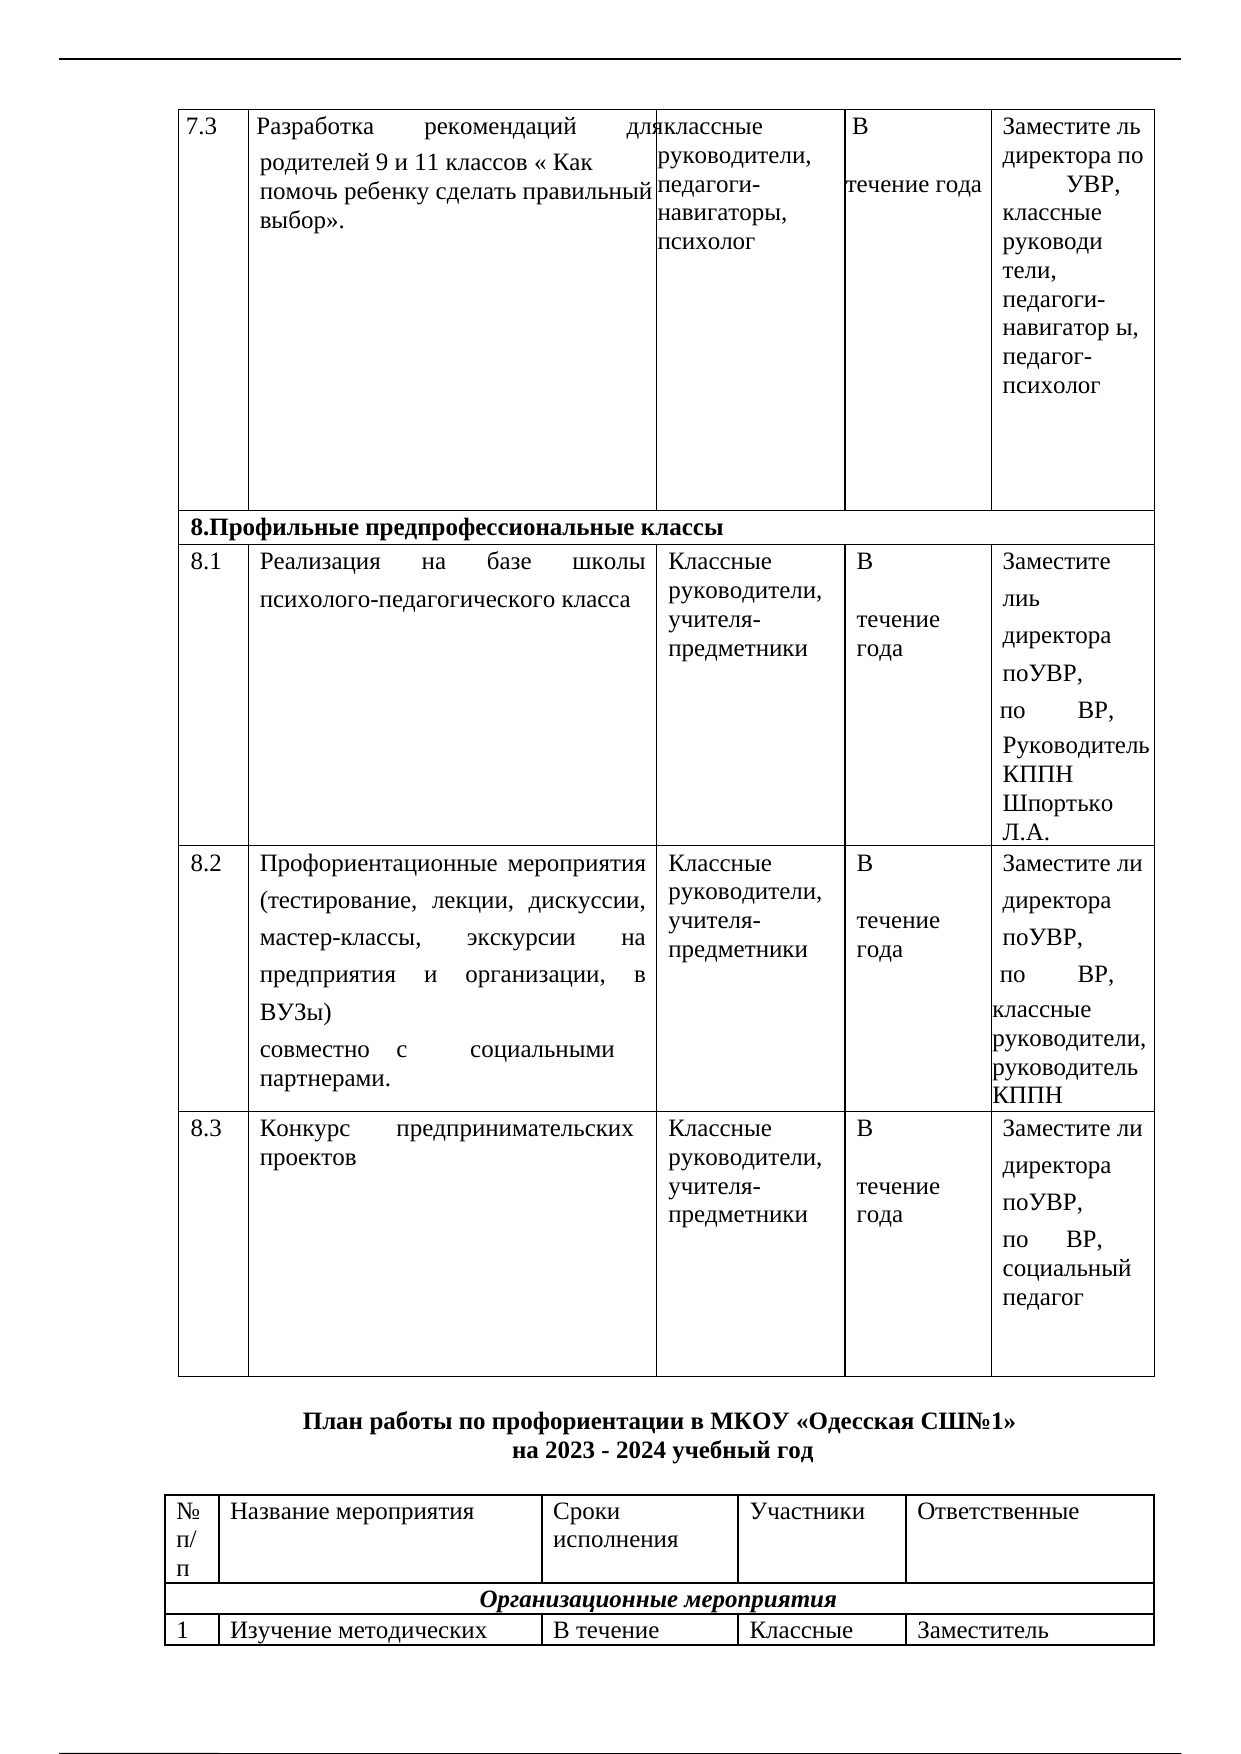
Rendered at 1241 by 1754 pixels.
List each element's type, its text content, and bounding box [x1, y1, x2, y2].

table_cell 1 [166, 1615, 218, 1644]
table_cell 8.3 [179, 1112, 248, 1376]
table_cell Заместите ли директора поУВР, по ВР, социальный педагог [992, 1112, 1154, 1376]
table_cell 8.2 [179, 846, 248, 1111]
table_cell В течение года [846, 1112, 991, 1376]
table_cell Классные руководители, учителя- предметники [657, 545, 844, 845]
table_cell Конкурс предпринимательских проектов [249, 1112, 656, 1376]
table_header № п/п [166, 1496, 218, 1582]
table_cell Разработка рекомендаций для родителей 9 и 11 классов « Как помочь ребенку сделать правильный выбор». [249, 110, 656, 510]
table_header Сроки исполнения [543, 1496, 737, 1582]
table_cell Реализация на базе школы психолого-педагогического класса [249, 545, 656, 845]
table_cell Заместите ли директора поУВР, по ВР, классные руководители, руководитель КППН [992, 846, 1154, 1111]
table_cell Профориентационные мероприятия (тестирование, лекции, дискуссии, мастер-классы, экскурсии на предприятия и организации, в ВУЗы) совместно с социальными партнерами. [249, 846, 656, 1111]
table_cell В течение года [846, 545, 991, 845]
table_header Название мероприятия [220, 1496, 541, 1582]
table_header Ответственные [907, 1496, 1153, 1582]
table_cell Заместите ль директора по УВР, классные руководи тели, педагоги- навигатор ы, педагог- психолог [992, 110, 1154, 510]
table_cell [739, 1615, 905, 1644]
table_cell В течение года [846, 846, 991, 1111]
text на 2023 - 2024 учебный год [165, 1435, 1154, 1463]
table_cell 7.3 [179, 110, 248, 510]
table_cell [543, 1615, 737, 1644]
table_cell 8.Профильные предпрофессиональные классы [179, 511, 1154, 544]
table_cell В течение года [846, 110, 991, 510]
table_header Участники [739, 1496, 905, 1582]
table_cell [220, 1615, 541, 1644]
table_cell Организационные мероприятия [166, 1584, 1153, 1613]
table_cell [657, 110, 844, 510]
table_cell Классные руководители, учителя- предметники [657, 1112, 844, 1376]
table_cell 8.1 [179, 545, 248, 845]
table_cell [907, 1615, 1153, 1644]
table_cell Заместите лиь директора поУВР, по ВР, Руководитель КППН Шпортько Л.А. [992, 545, 1154, 845]
table_cell Классные руководители, учителя- предметники [657, 846, 844, 1111]
text План работы по профориентации в МКОУ «Одесская СШ№1» [165, 1406, 1154, 1435]
